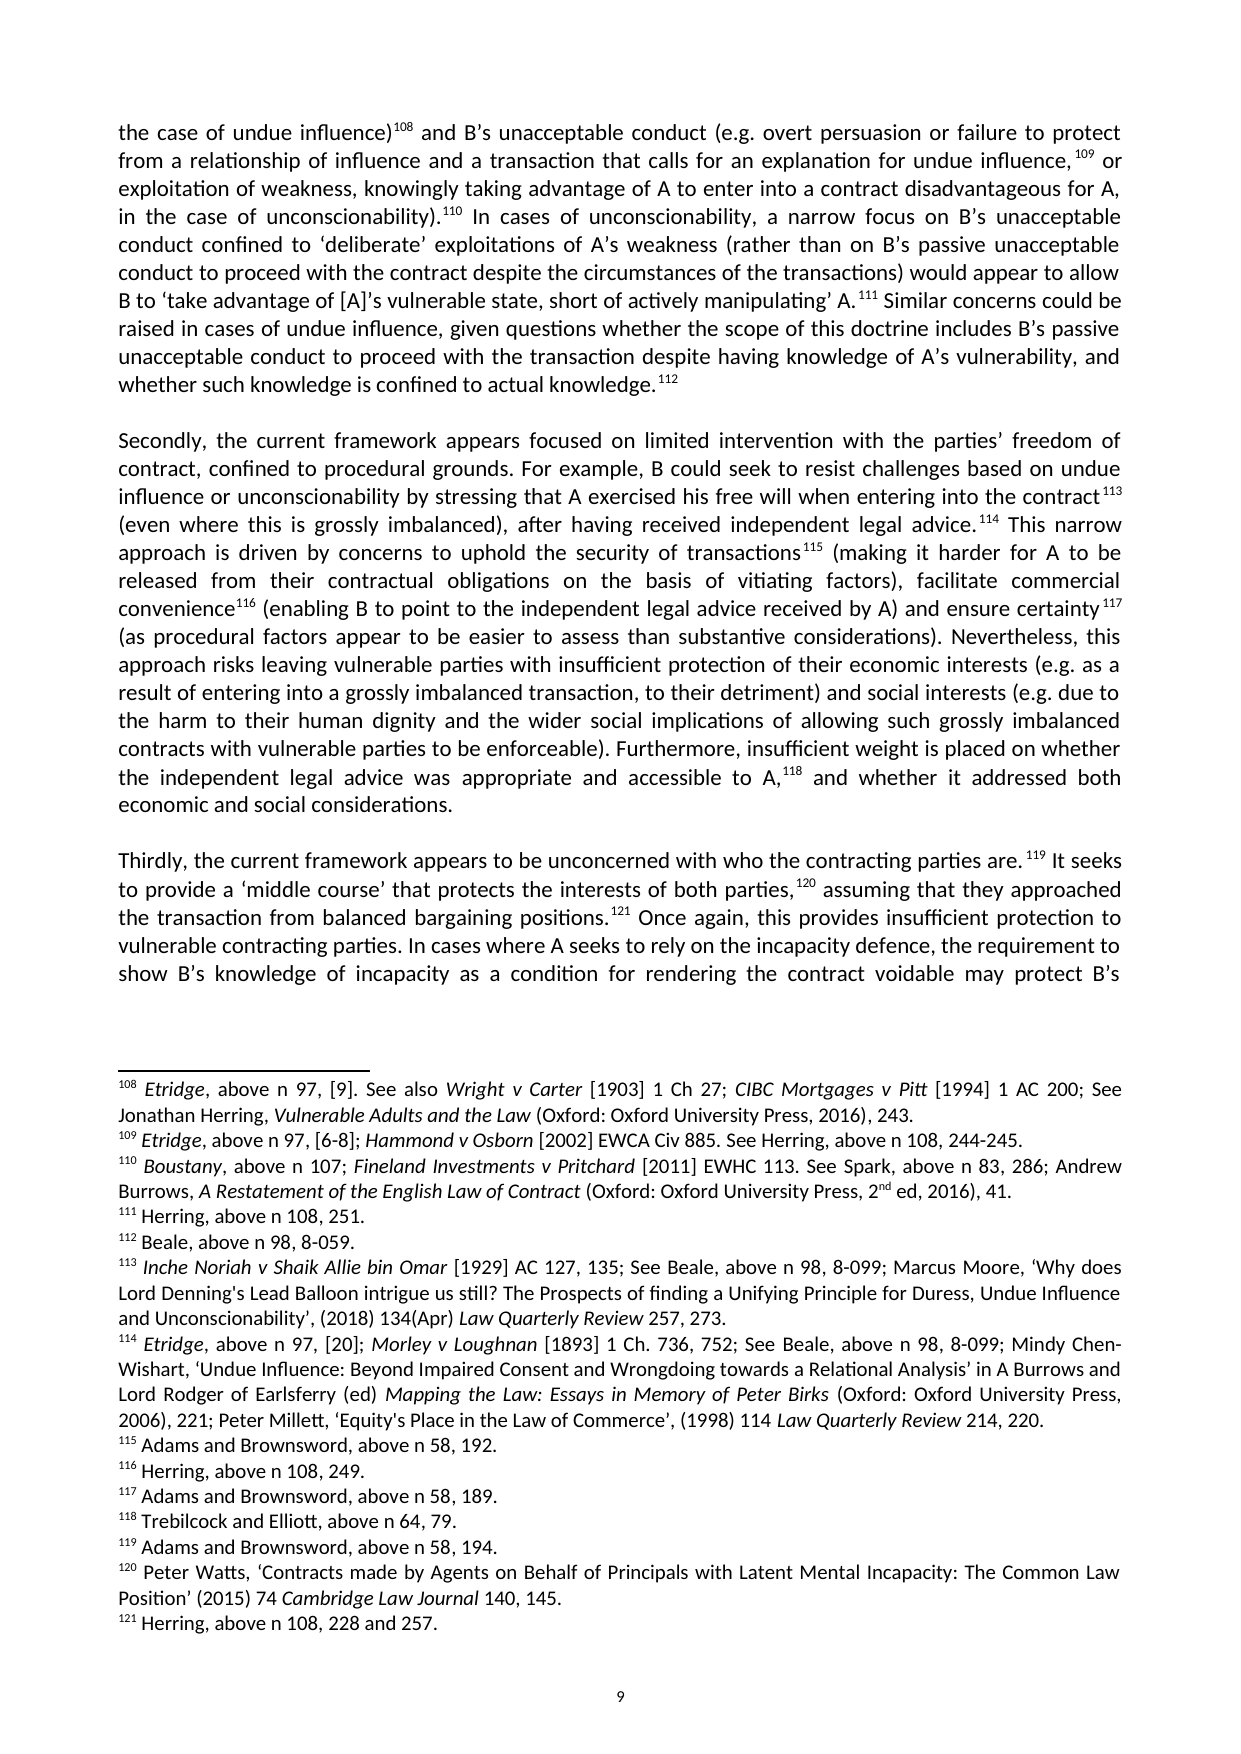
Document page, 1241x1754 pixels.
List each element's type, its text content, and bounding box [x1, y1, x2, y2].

text The extent to which these doctrines can assist vulnerable contracting parties can, however, be affected negatively by a range of factors. Firstly, the scope of these doctrines can be confined by a narrow interpretation of their relevant triggers. If A seeks to rely on the incapacity defence for contracts governed by the common law (which are outside the control of the court and do not involve the purchase of necessary goods and services), A needs to show both his mental incapacity and B’s knowledge of his condition. This can be a very high threshold if courts interpret the knowledge requirement to be confined to actual knowledge, or if any acceptance of constructive knowledge in this definition is limited to situations where A’s incapacity is apparent, rather than where B ought to have known about A’s incapacity due to the circumstances of the transaction. Concerns regarding narrow triggers for intervention can be raised also with regards to the doctrines of undue influence and unconscionability. To rely on these doctrines, A needs to show both his vulnerability (e.g. mental impairment resulting from a medical condition, in the case of unconscionability, or impaired consent resulting from B’s pressure, in the case of undue influence) and B’s unacceptable conduct (e.g. overt persuasion or failure to protect from a relationship of influence and a transaction that calls for an explanation for undue influence, or exploitation of weakness, knowingly taking advantage of A to enter into a contract disadvantageous for A, in the case of unconscionability). In cases of unconscionability, a narrow focus on B’s unacceptable conduct confined to ‘deliberate’ exploitations of A’s weakness (rather than on B’s passive unacceptable conduct to proceed with the contract despite the circumstances of the transactions) would appear to allow B to ‘take advantage of [A]’s vulnerable state, short of actively manipulating’ A. Similar concerns could be raised in cases of undue influence, given questions whether the scope of this doctrine includes B’s passive unacceptable conduct to proceed with the transaction despite having knowledge of A’s vulnerability, and whether such knowledge is confined to actual knowledge. [118, 118, 1122, 398]
text Secondly, the current framework appears focused on limited intervention with the parties’ freedom of contract, confined to procedural grounds. For example, B could seek to resist challenges based on undue influence or unconscionability by stressing that A exercised his free will when entering into the contract (even where this is grossly imbalanced), after having received independent legal advice. This narrow approach is driven by concerns to uphold the security of transactions (making it harder for A to be released from their contractual obligations on the basis of vitiating factors), facilitate commercial convenience (enabling B to point to the independent legal advice received by A) and ensure certainty (as procedural factors appear to be easier to assess than substantive considerations). Nevertheless, this approach risks leaving vulnerable parties with insufficient protection of their economic interests (e.g. as a result of entering into a grossly imbalanced transaction, to their detriment) and social interests (e.g. due to the harm to their human dignity and the wider social implications of allowing such grossly imbalanced contracts with vulnerable parties to be enforceable). Furthermore, insufficient weight is placed on whether the independent legal advice was appropriate and accessible to A, and whether it addressed both economic and social considerations. [118, 426, 1122, 819]
text Thirdly, the current framework appears to be unconcerned with who the contracting parties are. It seeks to provide a ‘middle course’ that protects the interests of both parties, assuming that they approached the transaction from balanced bargaining positions. Once again, this provides insufficient protection to vulnerable contracting parties. In cases where A seeks to rely on the incapacity defence, the requirement to show B’s knowledge of incapacity as a condition for rendering the contract voidable may protect B’s interests but places insufficient weight on A’s lack of consent, resulting in an imbalanced approach. Similarly, in cases where A seeks to render a contract voidable on grounds of undue influence, any assumption of a balanced bargaining position distorts subsequent assessments of whether access to independent legal advice redressed this alleged balance. Furthermore, attempts to ‘balance’ the interests of parties such as individuals and banks overlook the gross asymmetry in these parties’ bargaining positions and access to resources. Moreover, such approaches neglect the structural inequalities that may affect the contracting parties and the social context within which the transactions take place. [118, 847, 1122, 987]
